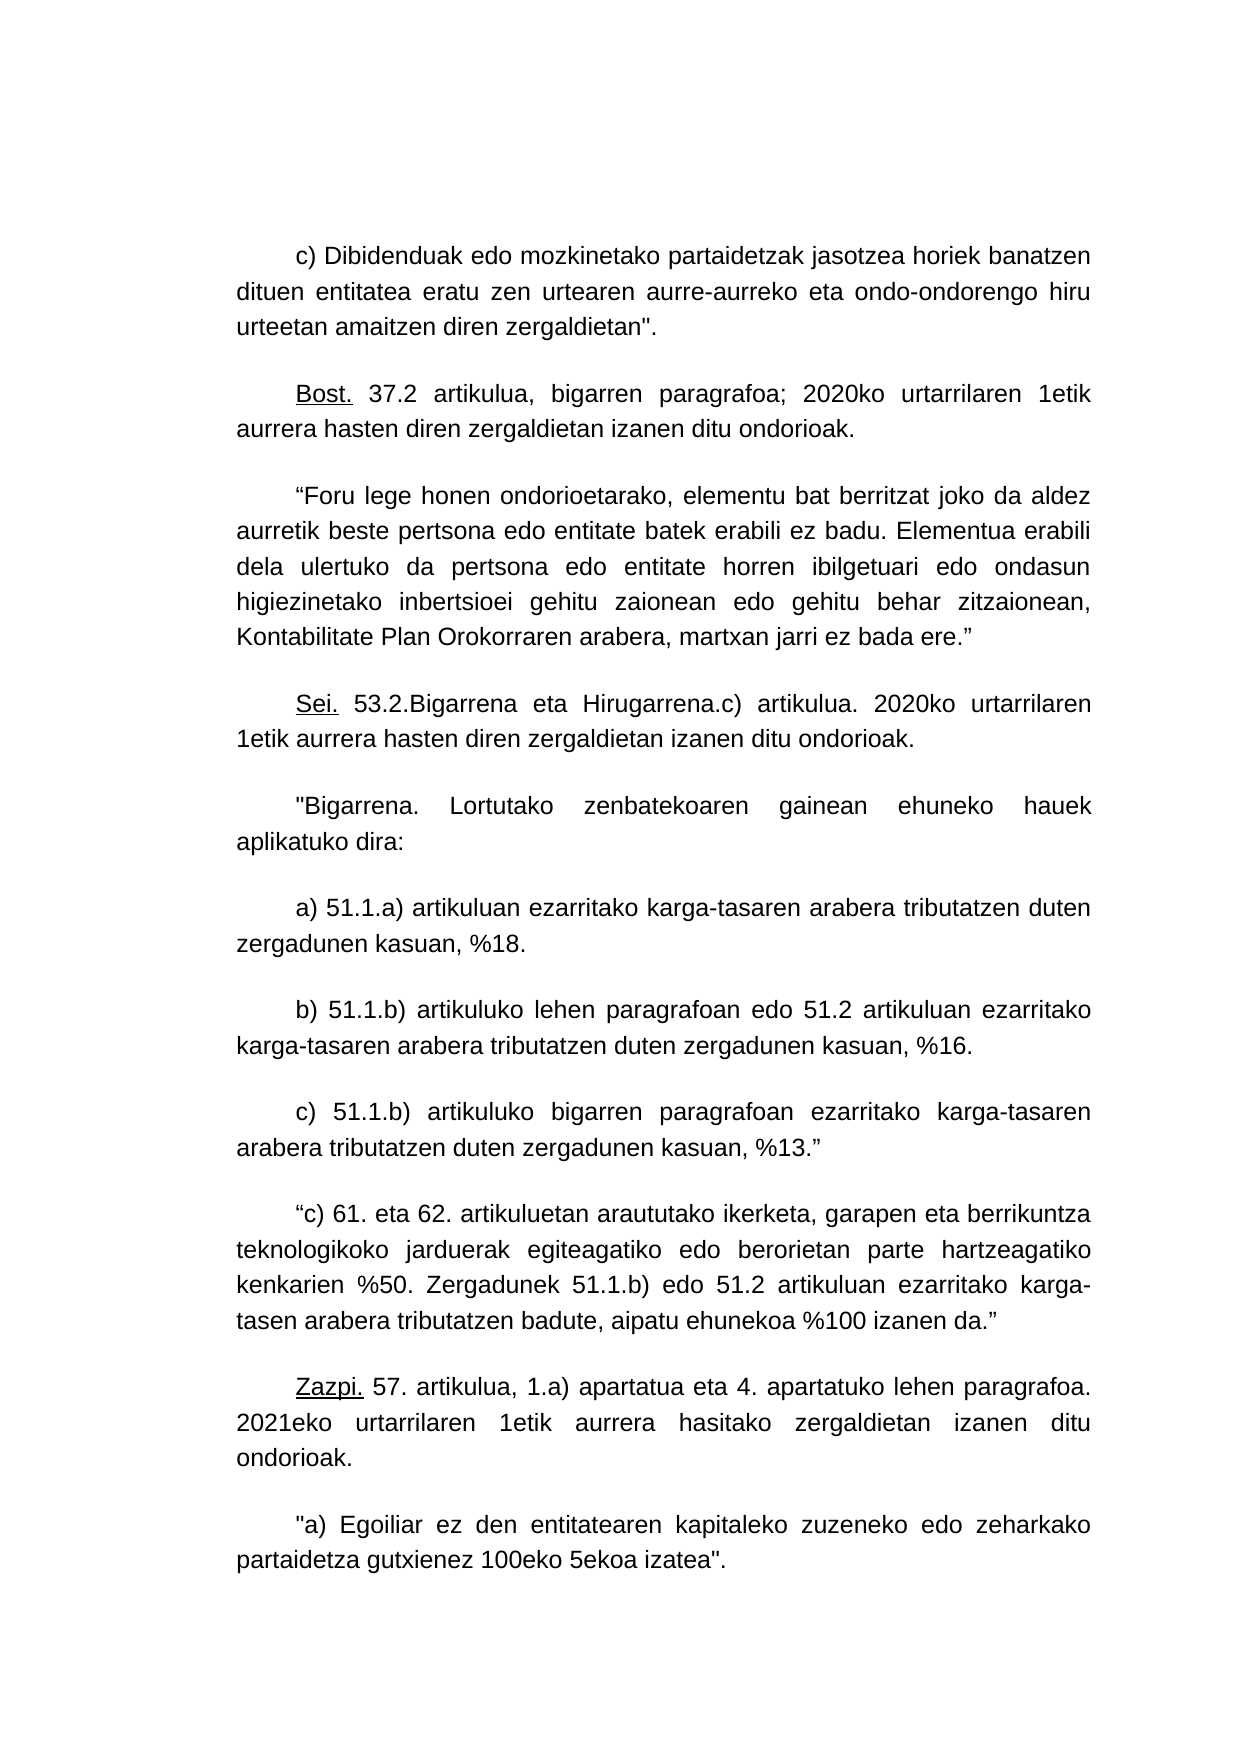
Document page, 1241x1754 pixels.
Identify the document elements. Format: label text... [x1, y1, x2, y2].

text c) Dibidenduak edo mozkinetako partaidetzak jasotzea horiek banatzen dituen entitatea eratu zen urtearen aurre-aurreko eta ondo-ondorengo hiru urteetan amaitzen diren zergaldietan". [236, 236, 1092, 342]
text c) 51.1.b) artikuluko bigarren paragrafoan ezarritako karga-tasaren arabera tributatzen duten zergadunen kasuan, %13.” [236, 1092, 1092, 1163]
text b) 51.1.b) artikuluko lehen paragrafoan edo 51.2 artikuluan ezarritako karga-tasaren arabera tributatzen duten zergadunen kasuan, %16. [236, 990, 1092, 1061]
text a) 51.1.a) artikuluan ezarritako karga-tasaren arabera tributatzen duten zergadunen kasuan, %18. [236, 888, 1092, 959]
text "Bigarrena. Lortutako zenbatekoaren gainean ehuneko hauek aplikatuko dira: [236, 786, 1092, 857]
text Sei. 53.2.Bigarrena eta Hirugarrena.c) artikulua. 2020ko urtarrilaren 1etik aurrera hasten diren zergaldietan izanen ditu ondorioak. [236, 684, 1092, 755]
text “Foru lege honen ondorioetarako, elementu bat berritzat joko da aldez aurretik beste pertsona edo entitate batek erabili ez badu. Elementua erabili dela ulertuko da pertsona edo entitate horren ibilgetuari edo ondasun higiezinetako inbertsioei gehitu zaionean edo gehitu behar zitzaionean, Kontabilitate Plan Orokorraren arabera, martxan jarri ez bada ere.” [236, 476, 1092, 653]
text “c) 61. eta 62. artikuluetan araututako ikerketa, garapen eta berrikuntza teknologikoko jarduerak egiteagatiko edo berorietan parte hartzeagatiko kenkarien %50. Zergadunek 51.1.b) edo 51.2 artikuluan ezarritako karga-tasen arabera tributatzen badute, aipatu ehunekoa %100 izanen da.” [236, 1194, 1092, 1336]
text "a) Egoiliar ez den entitatearen kapitaleko zuzeneko edo zeharkako partaidetza gutxienez 100eko 5ekoa izatea". [236, 1505, 1092, 1576]
text Zazpi. 57. artikulua, 1.a) apartatua eta 4. apartatuko lehen paragrafoa. 2021eko urtarrilaren 1etik aurrera hasitako zergaldietan izanen ditu ondorioak. [236, 1367, 1092, 1474]
text Bost. 37.2 artikulua, bigarren paragrafoa; 2020ko urtarrilaren 1etik aurrera hasten diren zergaldietan izanen ditu ondorioak. [236, 374, 1092, 444]
